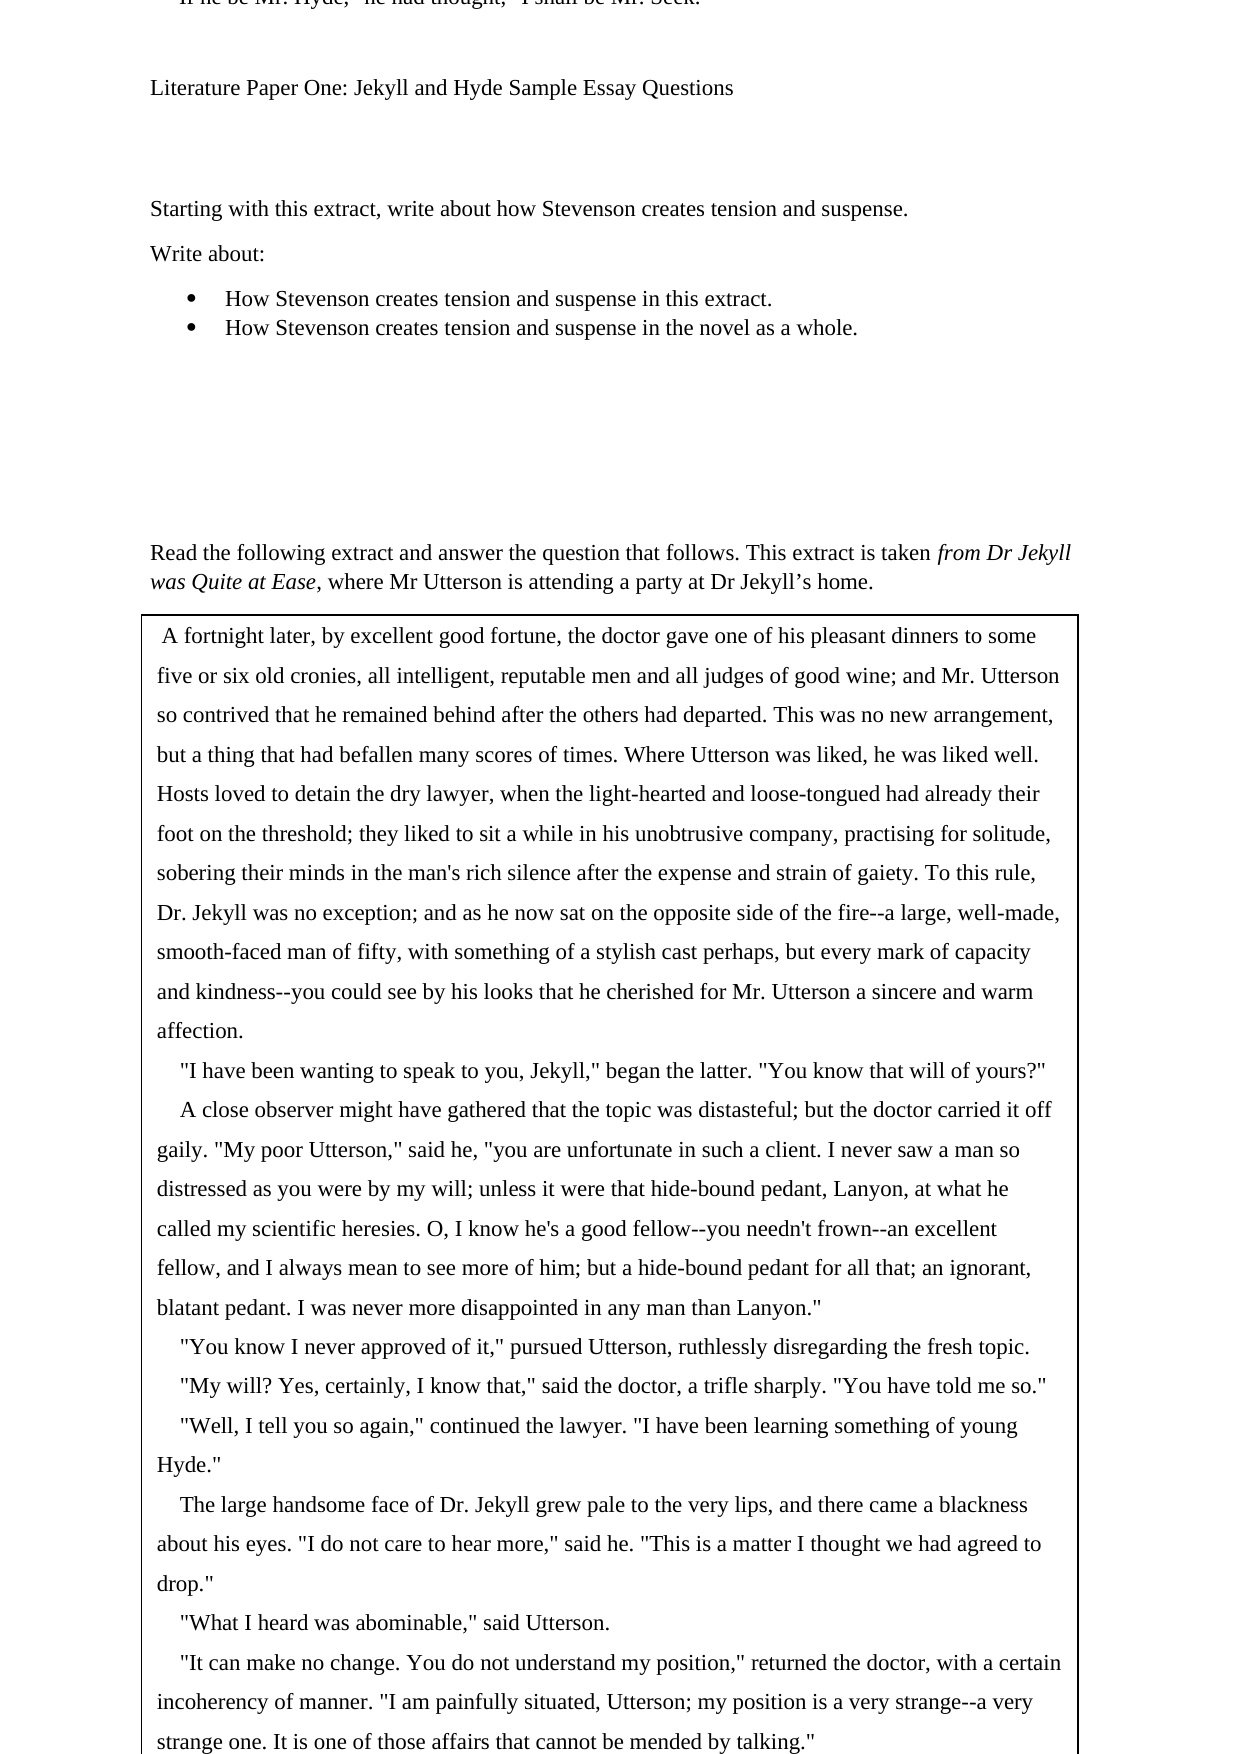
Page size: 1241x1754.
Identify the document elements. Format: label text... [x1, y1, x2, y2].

list How Stevenson creates tension and suspense in the novel as a whole. [187, 314, 1090, 340]
text Starting with this extract, write about how Stevenson creates tension and suspense. [150, 195, 1090, 221]
list How Stevenson creates tension and suspense in this extract. [187, 285, 1090, 312]
text Write about: [150, 240, 1090, 267]
text Read the following extract and answer the question that follows. This extract is taken from Dr Jekyll was Quite at Ease, where Mr Utterson is attending a party at Dr Jekyll’s home. [150, 539, 1090, 594]
